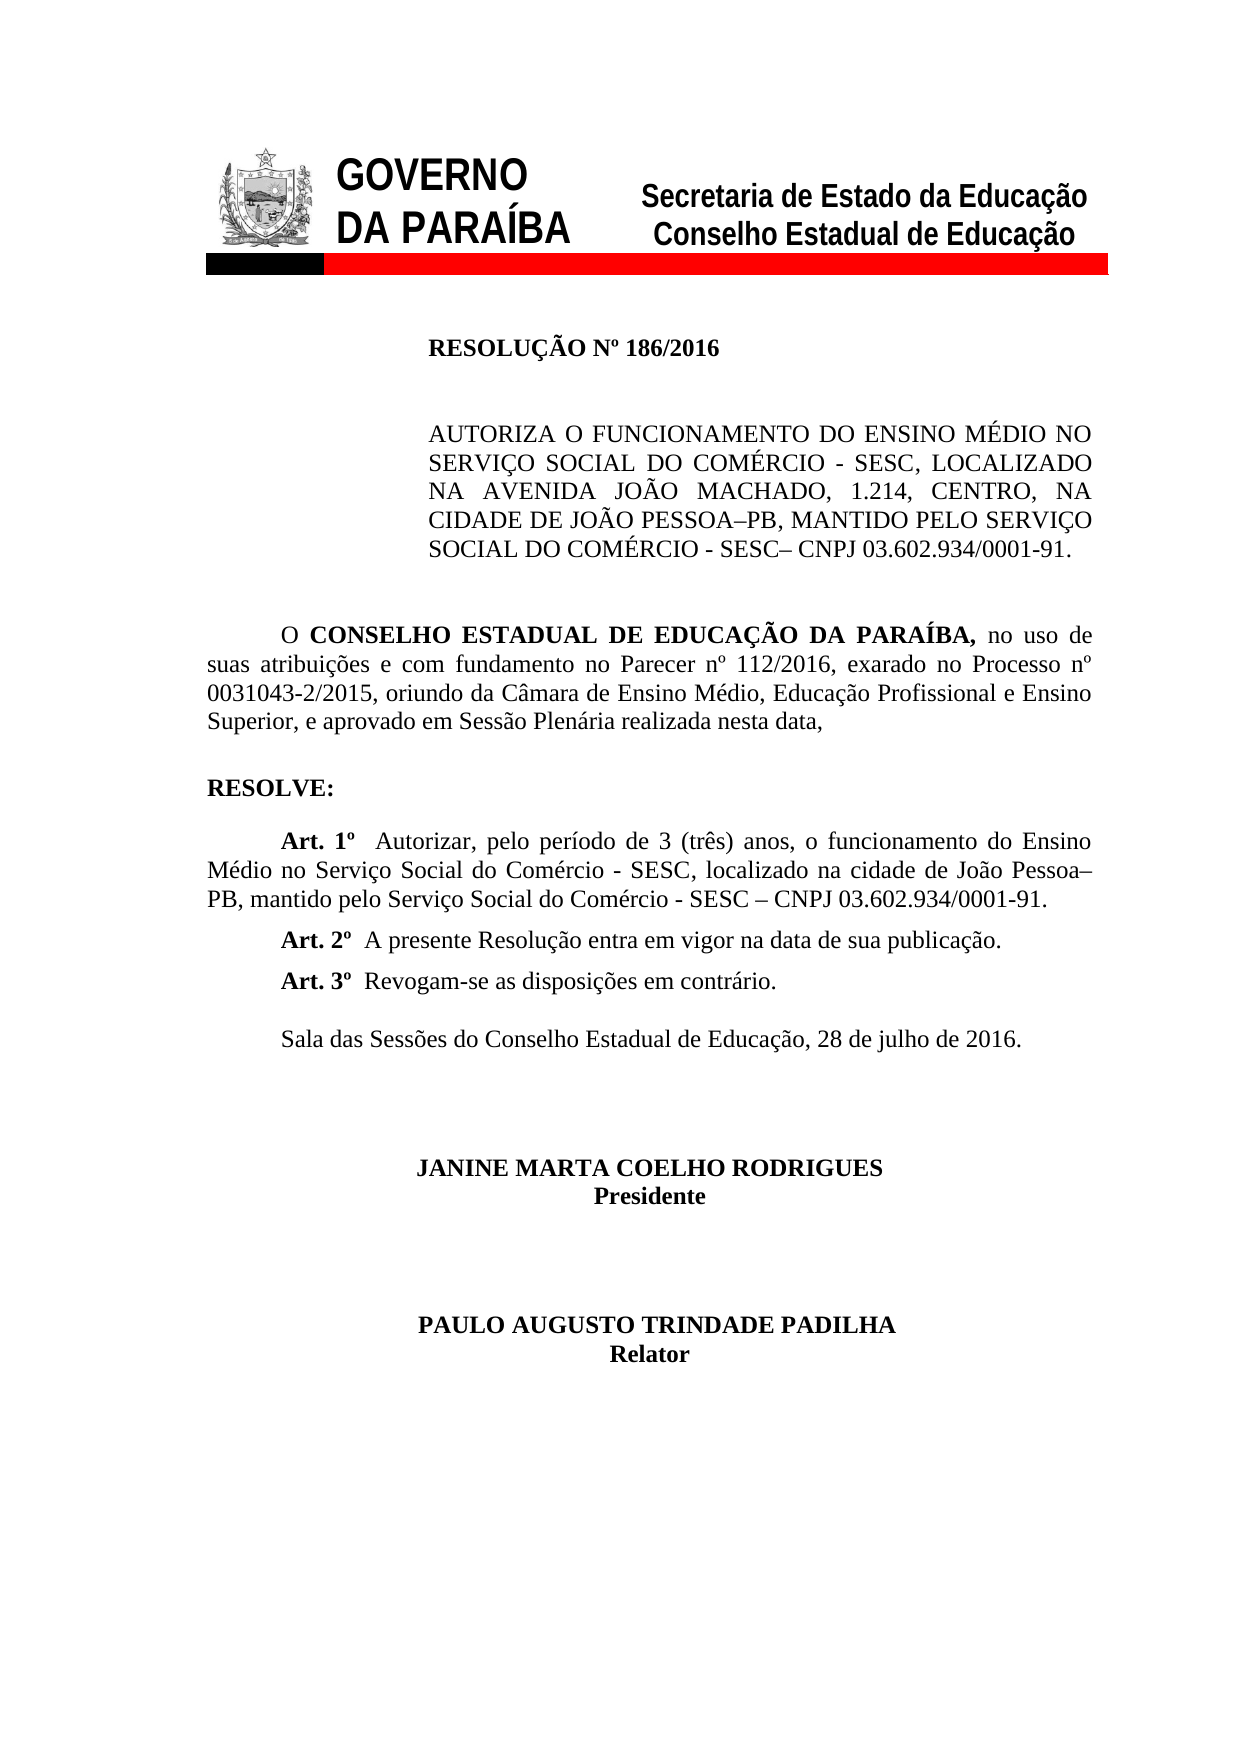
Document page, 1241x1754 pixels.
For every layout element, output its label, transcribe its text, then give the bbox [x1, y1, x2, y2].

table_header Secretaria de Estado da Educação Conselho Estadual de Educação [591, 148, 1108, 253]
text Art. 2º A presente Resolução entra em vigor na data de sua publicação. [207, 925, 1092, 954]
table_header GOVERNO DA PARAÍBA [325, 148, 591, 253]
text Presidente [207, 1181, 1092, 1210]
text Art. 1º Autorizar, pelo período de 3 (três) anos, o funcionamento do Ensino Médio no Serviço Social do Comércio - SESC, localizado na cidade de João Pessoa–PB, mantido pelo Serviço Social do Comércio - SESC – CNPJ 03.602.934/0001-91. [207, 826, 1092, 913]
text Relator [207, 1339, 1092, 1368]
picture [218, 147, 314, 247]
subtitle JANINE MARTA COELHO RODRIGUES [207, 1153, 1092, 1181]
text RESOLVE: [207, 773, 1092, 801]
table_cell [208, 255, 324, 274]
text Art. 3º Revogam-se as disposições em contrário. [281, 966, 1092, 995]
table_header [207, 148, 325, 253]
table_cell [326, 255, 1107, 274]
text Sala das Sessões do Conselho Estadual de Educação, 28 de julho de 2016. [207, 1024, 1092, 1053]
text AUTORIZA O FUNCIONAMENTO DO ENSINO MÉDIO NO SERVIÇO SOCIAL DO COMÉRCIO - SESC, LOCALIZADO NA AVENIDA JOÃO MACHADO, 1.214, CENTRO, NA CIDADE DE JOÃO PESSOA–PB, MANTIDO PELO SERVIÇO SOCIAL DO COMÉRCIO - SESC– CNPJ 03.602.934/0001-91. [428, 419, 1092, 563]
subtitle PAULO AUGUSTO TRINDADE PADILHA [192, 1310, 1122, 1339]
text RESOLUÇÃO Nº 186/2016 [428, 333, 1092, 361]
text O CONSELHO ESTADUAL DE EDUCAÇÃO DA PARAÍBA, no uso de suas atribuições e com fundamento no Parecer nº 112/2016, exarado no Processo nº 0031043-2/2015, oriundo da Câmara de Ensino Médio, Educação Profissional e Ensino Superior, e aprovado em Sessão Plenária realizada nesta data, [207, 620, 1092, 735]
